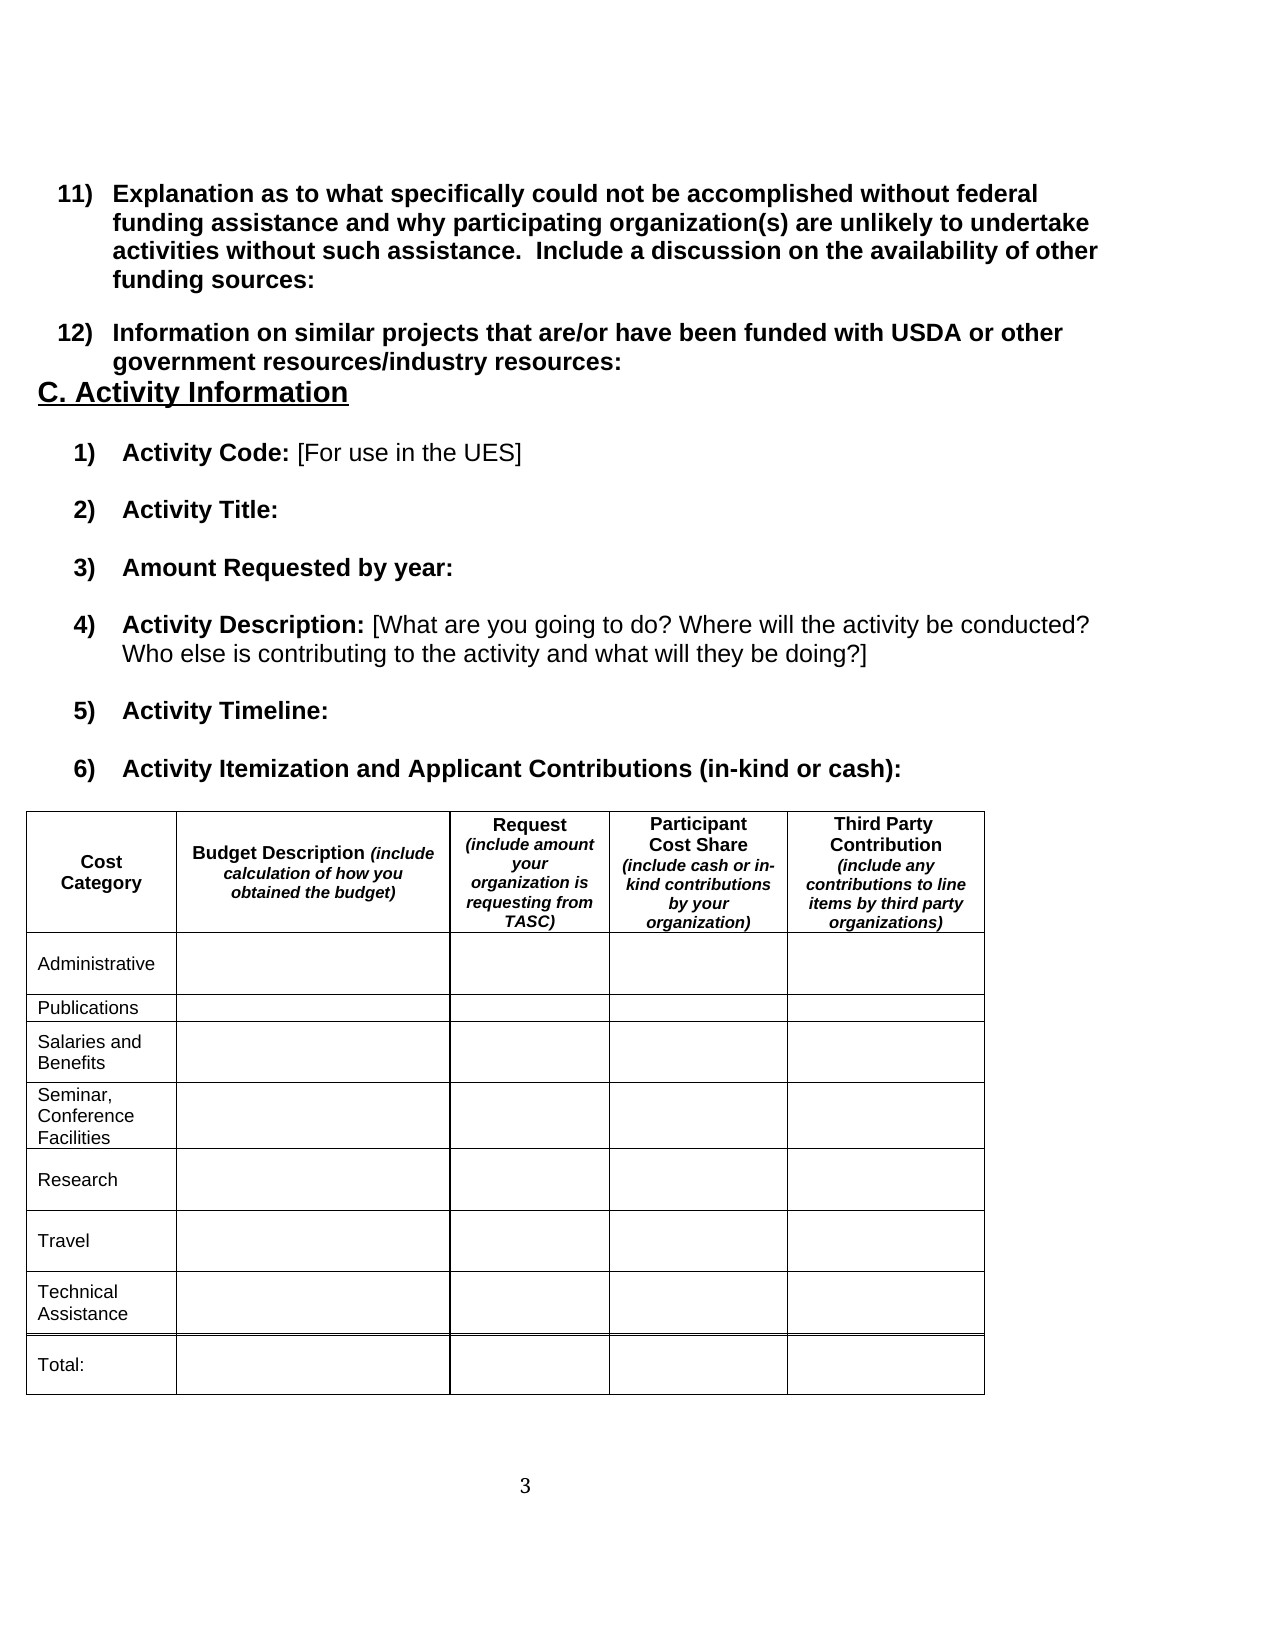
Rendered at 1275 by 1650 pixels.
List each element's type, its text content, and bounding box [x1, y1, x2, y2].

table_cell Research [27, 1149, 176, 1209]
table_header Request (include amount your organization is requesting from TASC) [451, 812, 609, 932]
table_cell [177, 1083, 449, 1148]
list Information on similar projects that are/or have been funded with USDA or other government resources/industry resources: [75, 318, 1125, 375]
table_cell [177, 1022, 449, 1082]
text C. Activity Information [37, 375, 1125, 409]
table_cell Administrative [27, 933, 176, 994]
table_cell [610, 933, 787, 994]
table_cell [451, 1336, 609, 1394]
list Amount Requested by year: [84, 552, 1125, 581]
table_cell [451, 1083, 609, 1148]
list Activity Description: [What are you going to do? Where will the activity be conducted? Who else is contributing to the activity and what will they be doing?] [84, 610, 1125, 667]
table_header Cost Category [27, 812, 176, 932]
table_cell [451, 995, 609, 1021]
table_cell [177, 1272, 449, 1333]
table_cell [788, 1149, 984, 1209]
table_cell [610, 1083, 787, 1148]
list Activity Title: [84, 495, 1125, 524]
table_cell [177, 1336, 449, 1394]
table_cell Total: [27, 1336, 176, 1394]
table_header Third Party Contribution (include any contributions to line items by third party organizations) [788, 812, 984, 932]
table_cell [177, 1211, 449, 1271]
table_cell [610, 1149, 787, 1209]
table_cell [610, 1336, 787, 1394]
list Activity Code: [For use in the UES] [84, 437, 1125, 466]
table_cell [788, 1211, 984, 1271]
list Activity Timeline: [84, 696, 1125, 725]
table_cell [610, 1272, 787, 1333]
table_cell [451, 933, 609, 994]
table_cell Travel [27, 1211, 176, 1271]
table_cell [788, 933, 984, 994]
list Explanation as to what specifically could not be accomplished without federal funding assistance and why participating organization(s) are unlikely to undertake activities without such assistance. Include a discussion on the availability of other funding sources: [75, 179, 1125, 294]
table_cell Publications [27, 995, 176, 1021]
table_cell [788, 1336, 984, 1394]
table_cell [177, 1149, 449, 1209]
table_cell [788, 1022, 984, 1082]
table_header Budget Description (include calculation of how you obtained the budget) [177, 812, 449, 932]
table_cell [451, 1149, 609, 1209]
table_cell [451, 1211, 609, 1271]
list Activity Itemization and Applicant Contributions (in-kind or cash): [84, 754, 1125, 782]
table_cell [788, 995, 984, 1021]
table_cell [610, 1211, 787, 1271]
table_cell Technical Assistance [27, 1272, 176, 1333]
table_cell [177, 995, 449, 1021]
table_cell [451, 1272, 609, 1333]
table_cell [177, 933, 449, 994]
table_cell [788, 1272, 984, 1333]
table_cell [788, 1083, 984, 1148]
table_cell Salaries and Benefits [27, 1022, 176, 1082]
table_header Participant Cost Share (include cash or in-kind contributions by your organization) [610, 812, 787, 932]
table_cell [610, 995, 787, 1021]
table_cell Seminar, Conference Facilities [27, 1083, 176, 1148]
table_cell [610, 1022, 787, 1082]
table_cell [451, 1022, 609, 1082]
